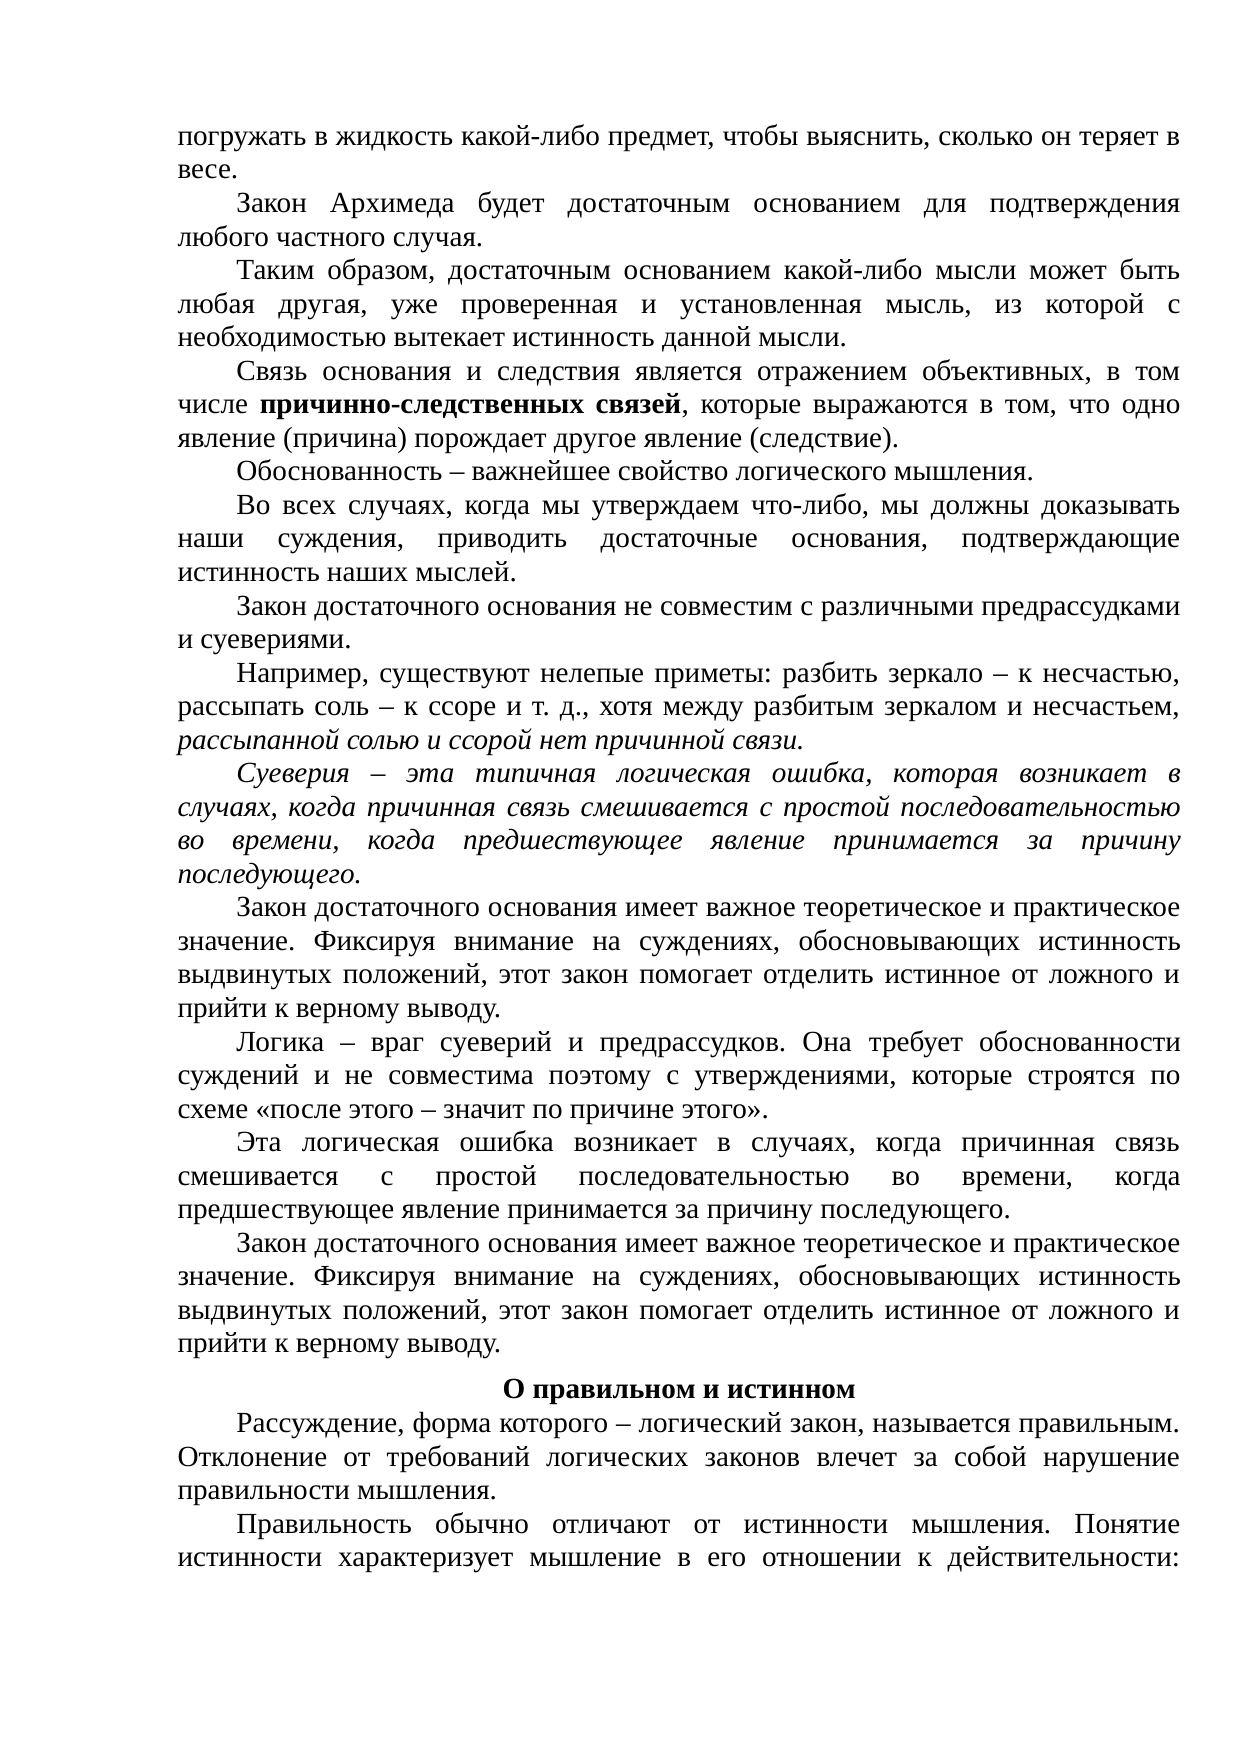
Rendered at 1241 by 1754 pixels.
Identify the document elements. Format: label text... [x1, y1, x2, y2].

text Суеверия – эта типичная логическая ошибка, которая возникает в случаях, когда причинная связь смешивается с простой последовательностью во времени, когда предшествующее явление принимается за причину последующего. [177, 755, 1181, 889]
text Закон достаточного основания не совместим с различными предрассудками и суевериями. [177, 588, 1181, 655]
text Например, существуют нелепые приметы: разбить зеркало – к несчастью, рассыпать соль – к ссоре и т. д., хотя между разбитым зеркалом и несчастьем, рассыпанной солью и ссорой нет причинной связи. [177, 655, 1181, 755]
text Связь основания и следствия является отражением объективных, в том числе причинно-следственных связей, которые выражаются в том, что одно явление (причина) порождает другое явление (следствие). [177, 353, 1181, 453]
text Во всех случаях, когда мы утверждаем что-либо, мы должны доказывать наши суждения, приводить достаточные основания, подтверждающие истинность наших мыслей. [177, 487, 1181, 588]
text Рассуждение, форма которого – логический закон, называется правильным. Отклонение от требований логических законов влечет за собой нарушение правильности мышления. [177, 1405, 1181, 1506]
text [177, 118, 1181, 185]
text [177, 1506, 1181, 1573]
text Закон достаточного основания имеет важное теоретическое и практическое значение. Фиксируя внимание на суждениях, обосновывающих истинность выдвинутых положений, этот закон помогает отделить истинное от ложного и прийти к верному выводу. [177, 889, 1181, 1024]
subtitle О правильном и истинном [177, 1372, 1181, 1405]
text Логика – враг суеверий и предрассудков. Она требует обоснованности суждений и не совместима поэтому с утверждениями, которые строятся по схеме «после этого – значит по причине этого». [177, 1024, 1181, 1124]
text Эта логическая ошибка возникает в случаях, когда причинная связь смешивается с простой последовательностью во времени, когда предшествующее явление принимается за причину последующего. [177, 1124, 1181, 1225]
text Закон достаточного основания имеет важное теоретическое и практическое значение. Фиксируя внимание на суждениях, обосновывающих истинность выдвинутых положений, этот закон помогает отделить истинное от ложного и прийти к верному выводу. [177, 1225, 1181, 1359]
text Обоснованность – важнейшее свойство логического мышления. [177, 453, 1181, 487]
text Таким образом, достаточным основанием какой-либо мысли может быть любая другая, уже проверенная и установленная мысль, из которой с необходимостью вытекает истинность данной мысли. [177, 252, 1181, 353]
text Закон Архимеда будет достаточным основанием для подтверждения любого частного случая. [177, 185, 1181, 252]
